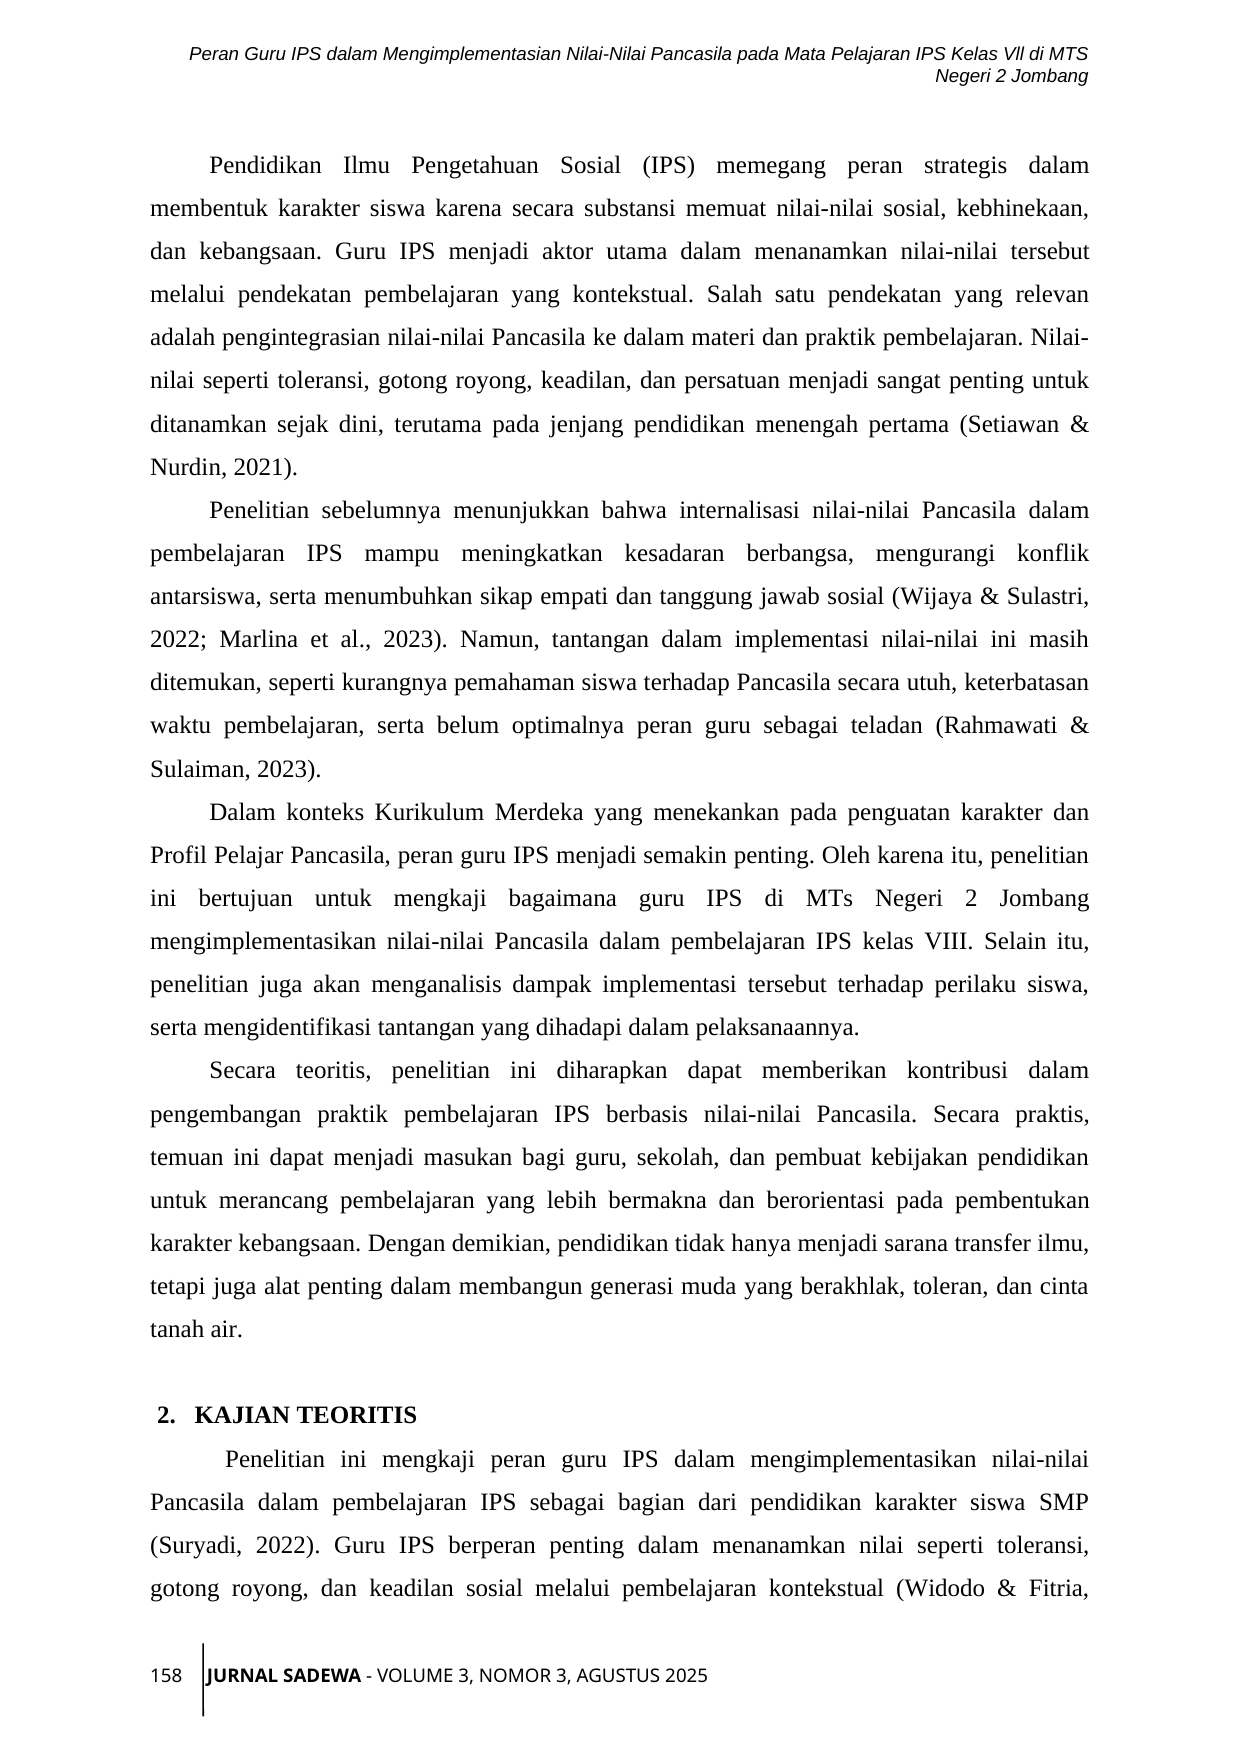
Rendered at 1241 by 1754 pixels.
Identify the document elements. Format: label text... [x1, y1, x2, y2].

text Dalam konteks Kurikulum Merdeka yang menekankan pada penguatan karakter dan Profil Pelajar Pancasila, peran guru IPS menjadi semakin penting. Oleh karena itu, penelitian ini bertujuan untuk mengkaji bagaimana guru IPS di MTs Negeri 2 Jombang mengimplementasikan nilai-nilai Pancasila dalam pembelajaran IPS kelas VIII. Selain itu, penelitian juga akan menganalisis dampak implementasi tersebut terhadap perilaku siswa, serta mengidentifikasi tantangan yang dihadapi dalam pelaksanaannya. [150, 797, 1090, 1041]
list KAJIAN TEORITIS [157, 1401, 1090, 1429]
text Secara teoritis, penelitian ini diharapkan dapat memberikan kontribusi dalam pengembangan praktik pembelajaran IPS berbasis nilai-nilai Pancasila. Secara praktis, temuan ini dapat menjadi masukan bagi guru, sekolah, dan pembuat kebijakan pendidikan untuk merancang pembelajaran yang lebih bermakna dan berorientasi pada pembentukan karakter kebangsaan. Dengan demikian, pendidikan tidak hanya menjadi sarana transfer ilmu, tetapi juga alat penting dalam membangun generasi muda yang berakhlak, toleran, dan cinta tanah air. [150, 1056, 1090, 1343]
text Penelitian sebelumnya menunjukkan bahwa internalisasi nilai-nilai Pancasila dalam pembelajaran IPS mampu meningkatkan kesadaran berbangsa, mengurangi konflik antarsiswa, serta menumbuhkan sikap empati dan tanggung jawab sosial (Wijaya & Sulastri, 2022; Marlina et al., 2023). Namun, tantangan dalam implementasi nilai-nilai ini masih ditemukan, seperti kurangnya pemahaman siswa terhadap Pancasila secara utuh, keterbatasan waktu pembelajaran, serta belum optimalnya peran guru sebagai teladan (Rahmawati & Sulaiman, 2023). [150, 495, 1090, 782]
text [150, 1444, 1090, 1602]
text Pendidikan Ilmu Pengetahuan Sosial (IPS) memegang peran strategis dalam membentuk karakter siswa karena secara substansi memuat nilai-nilai sosial, kebhinekaan, dan kebangsaan. Guru IPS menjadi aktor utama dalam menanamkan nilai-nilai tersebut melalui pendekatan pembelajaran yang kontekstual. Salah satu pendekatan yang relevan adalah pengintegrasian nilai-nilai Pancasila ke dalam materi dan praktik pembelajaran. Nilai-nilai seperti toleransi, gotong royong, keadilan, dan persatuan menjadi sangat penting untuk ditanamkan sejak dini, terutama pada jenjang pendidikan menengah pertama (Setiawan & Nurdin, 2021). [150, 150, 1090, 481]
